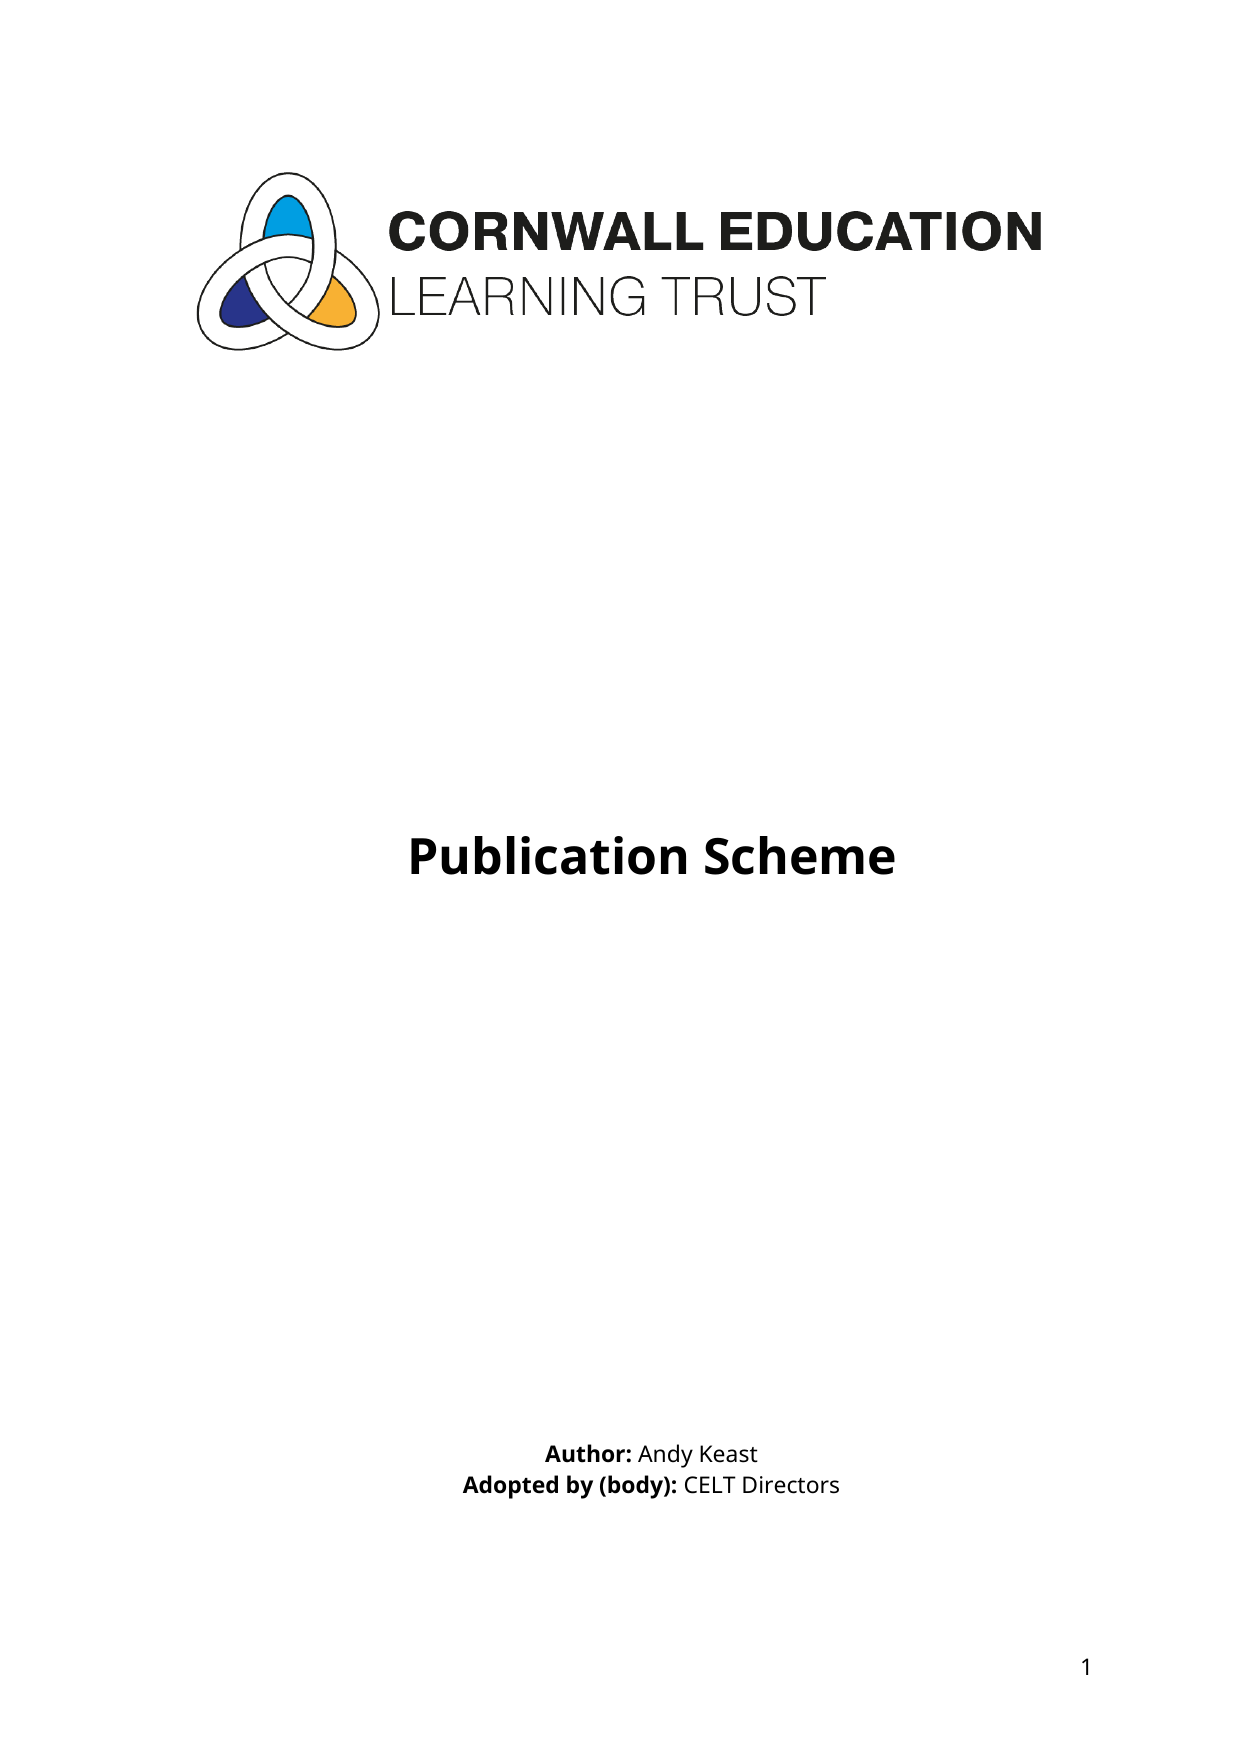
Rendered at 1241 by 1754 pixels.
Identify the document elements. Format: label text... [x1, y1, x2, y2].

text Author: Andy Keast [135, 1438, 1167, 1469]
text Adopted by (body): CELT Directors [135, 1469, 1167, 1500]
picture [187, 168, 1054, 354]
text Publication Scheme [245, 821, 1059, 889]
